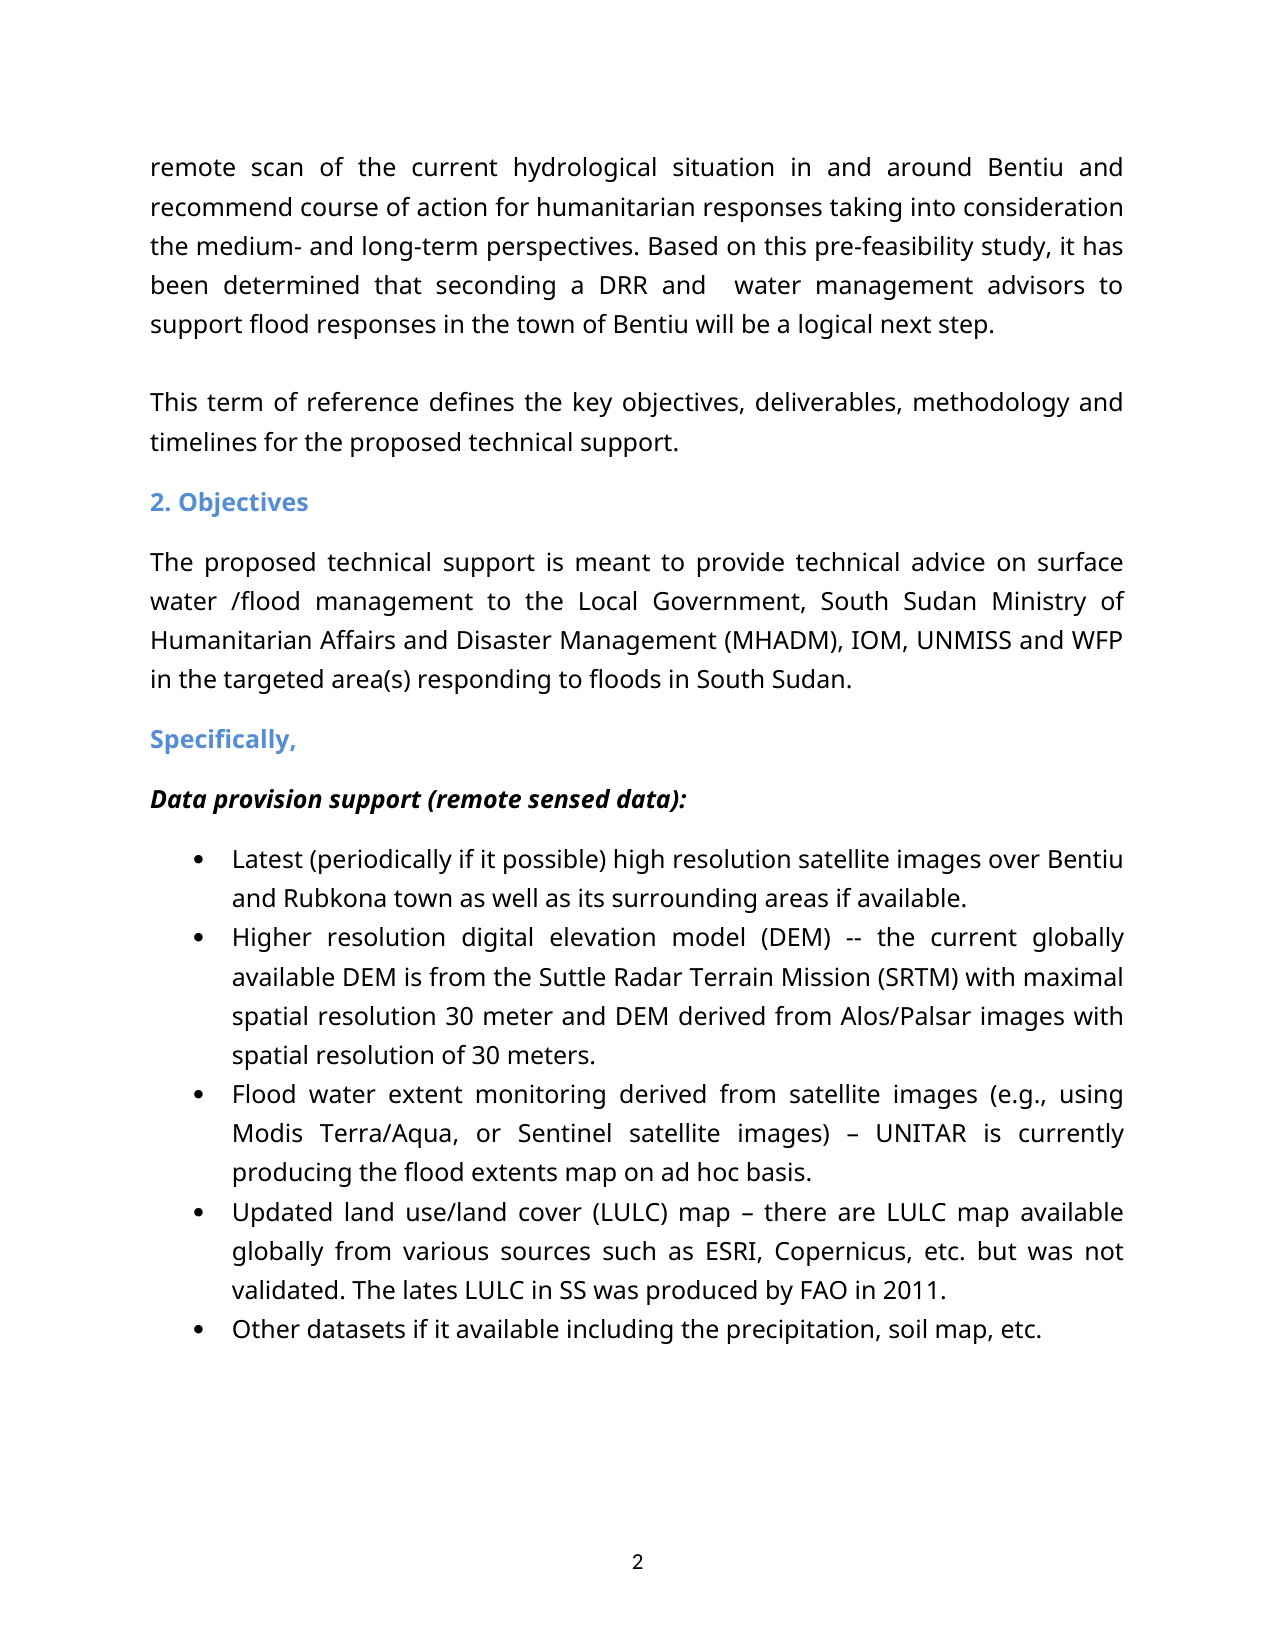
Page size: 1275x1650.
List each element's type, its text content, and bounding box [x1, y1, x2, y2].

list Higher resolution digital elevation model (DEM) -- the current globally available DEM is from the Suttle Radar Terrain Mission (SRTM) with maximal spatial resolution 30 meter and DEM derived from Alos/Palsar images with spatial resolution of 30 meters. [194, 920, 1125, 1072]
list Flood water extent monitoring derived from satellite images (e.g., using Modis Terra/Aqua, or Sentinel satellite images) – UNITAR is currently producing the flood extents map on ad hoc basis. [194, 1077, 1125, 1189]
list Other datasets if it available including the precipitation, soil map, etc. [194, 1312, 1125, 1346]
list This term of reference defines the key objectives, deliverables, methodology and timelines for the proposed technical support. [150, 385, 1125, 458]
text Data provision support (remote sensed data): [150, 782, 1125, 816]
text The proposed technical support is meant to provide technical advice on surface water /flood management to the Local Government, South Sudan Ministry of Humanitarian Affairs and Disaster Management (MHADM), IOM, UNMISS and WFP in the targeted area(s) responding to floods in South Sudan. [150, 544, 1125, 696]
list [150, 150, 1125, 341]
text 2. Objectives [150, 484, 1125, 518]
list Updated land use/land cover (LULC) map – there are LULC map available globally from various sources such as ESRI, Copernicus, etc. but was not validated. The lates LULC in SS was produced by FAO in 2011. [194, 1194, 1125, 1307]
list Latest (periodically if it possible) high resolution satellite images over Bentiu and Rubkona town as well as its surrounding areas if available. [194, 842, 1125, 915]
text Specifically, [150, 722, 1125, 756]
